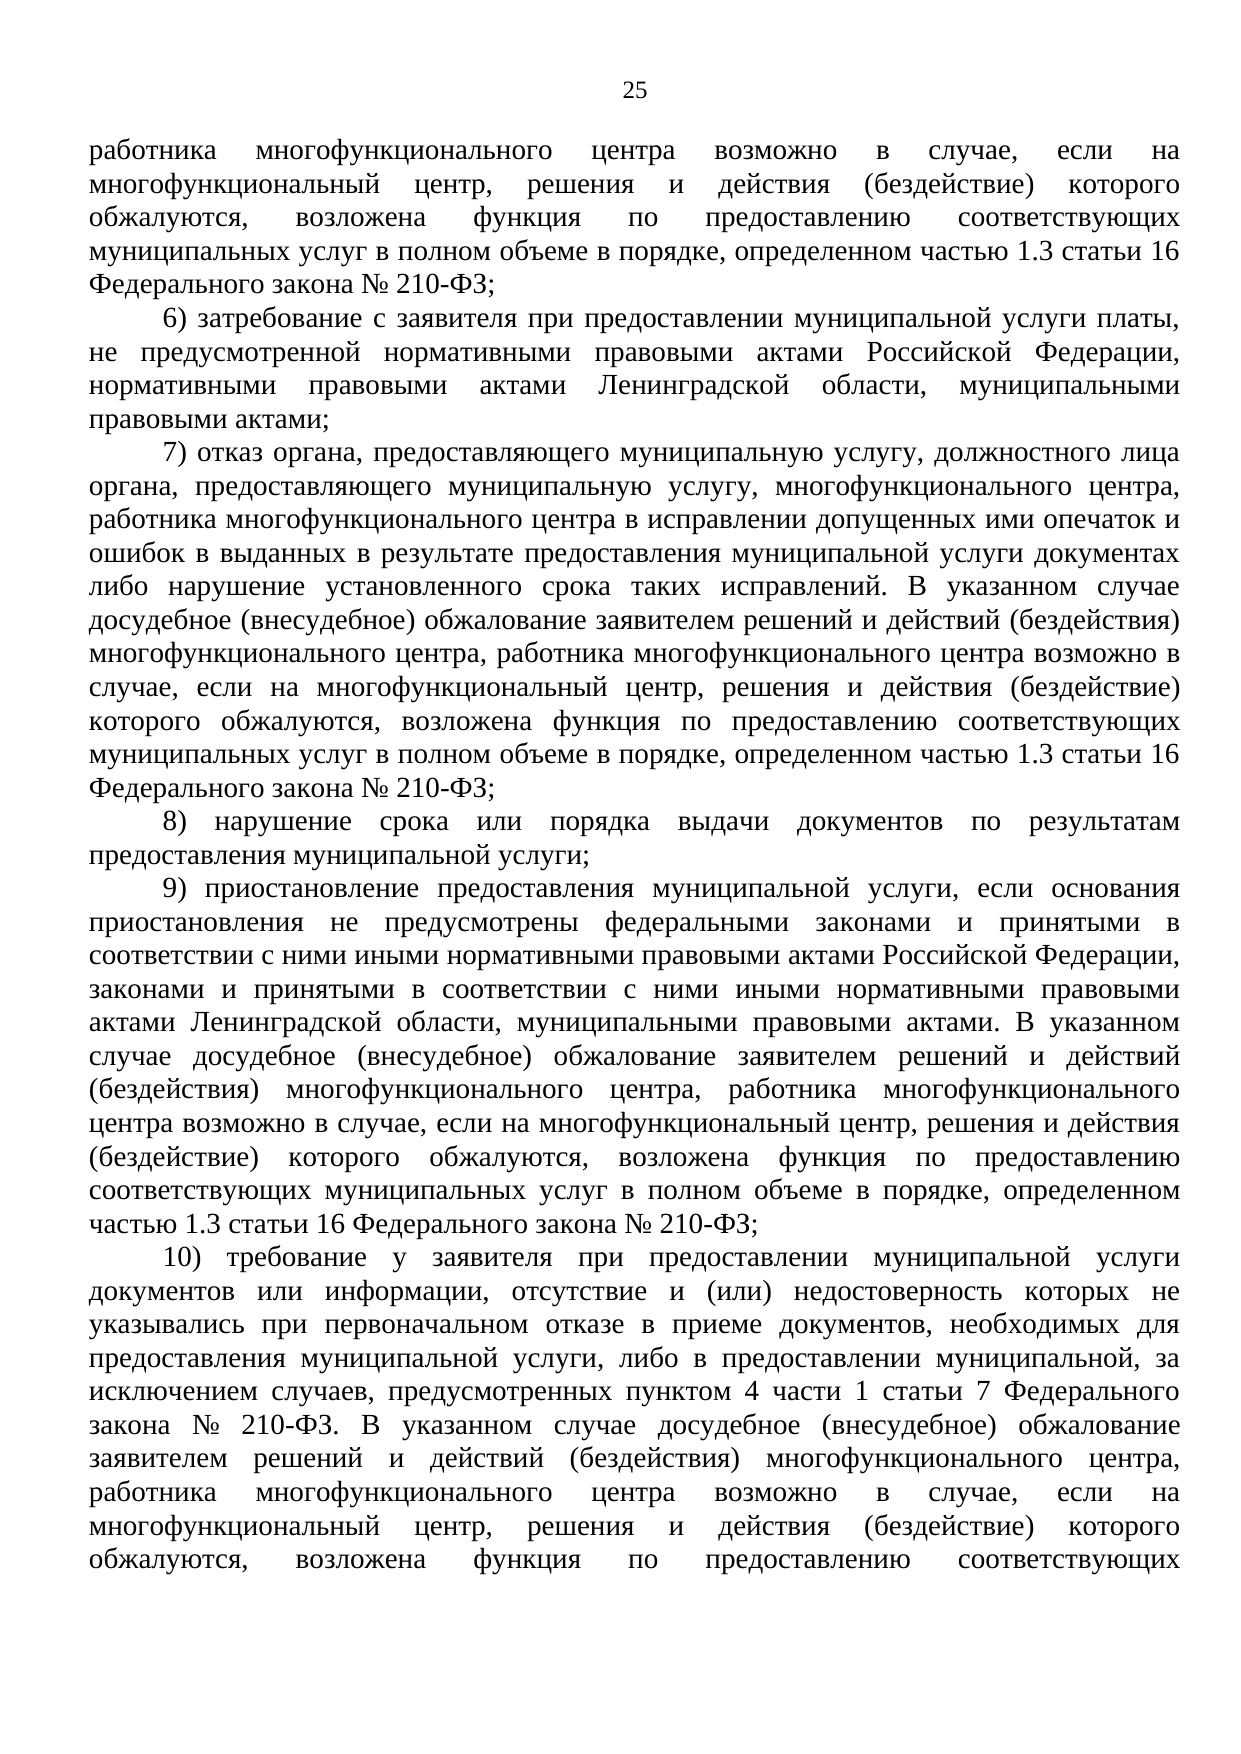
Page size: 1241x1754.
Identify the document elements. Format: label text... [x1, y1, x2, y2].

text 8) нарушение срока или порядка выдачи документов по результатам предоставления муниципальной услуги; [89, 803, 1181, 870]
text 7) отказ органа, предоставляющего муниципальную услугу, должностного лица органа, предоставляющего муниципальную услугу, многофункционального центра, работника многофункционального центра в исправлении допущенных ими опечаток и ошибок в выданных в результате предоставления муниципальной услуги документах либо нарушение установленного срока таких исправлений. В указанном случае досудебное (внесудебное) обжалование заявителем решений и действий (бездействия) многофункционального центра, работника многофункционального центра возможно в случае, если на многофункциональный центр, решения и действия (бездействие) которого обжалуются, возложена функция по предоставлению соответствующих муниципальных услуг в полном объеме в порядке, определенном частью 1.3 статьи 16 Федерального закона № 210-ФЗ; [89, 434, 1181, 803]
text 6) затребование с заявителя при предоставлении муниципальной услуги платы, не предусмотренной нормативными правовыми актами Российской Федерации, нормативными правовыми актами Ленинградской области, муниципальными правовыми актами; [89, 300, 1181, 434]
text 9) приостановление предоставления муниципальной услуги, если основания приостановления не предусмотрены федеральными законами и принятыми в соответствии с ними иными нормативными правовыми актами Российской Федерации, законами и принятыми в соответствии с ними иными нормативными правовыми актами Ленинградской области, муниципальными правовыми актами. В указанном случае досудебное (внесудебное) обжалование заявителем решений и действий (бездействия) многофункционального центра, работника многофункционального центра возможно в случае, если на многофункциональный центр, решения и действия (бездействие) которого обжалуются, возложена функция по предоставлению соответствующих муниципальных услуг в полном объеме в порядке, определенном частью 1.3 статьи 16 Федерального закона № 210-ФЗ; [89, 870, 1181, 1239]
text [89, 132, 1181, 300]
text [89, 1239, 1181, 1575]
